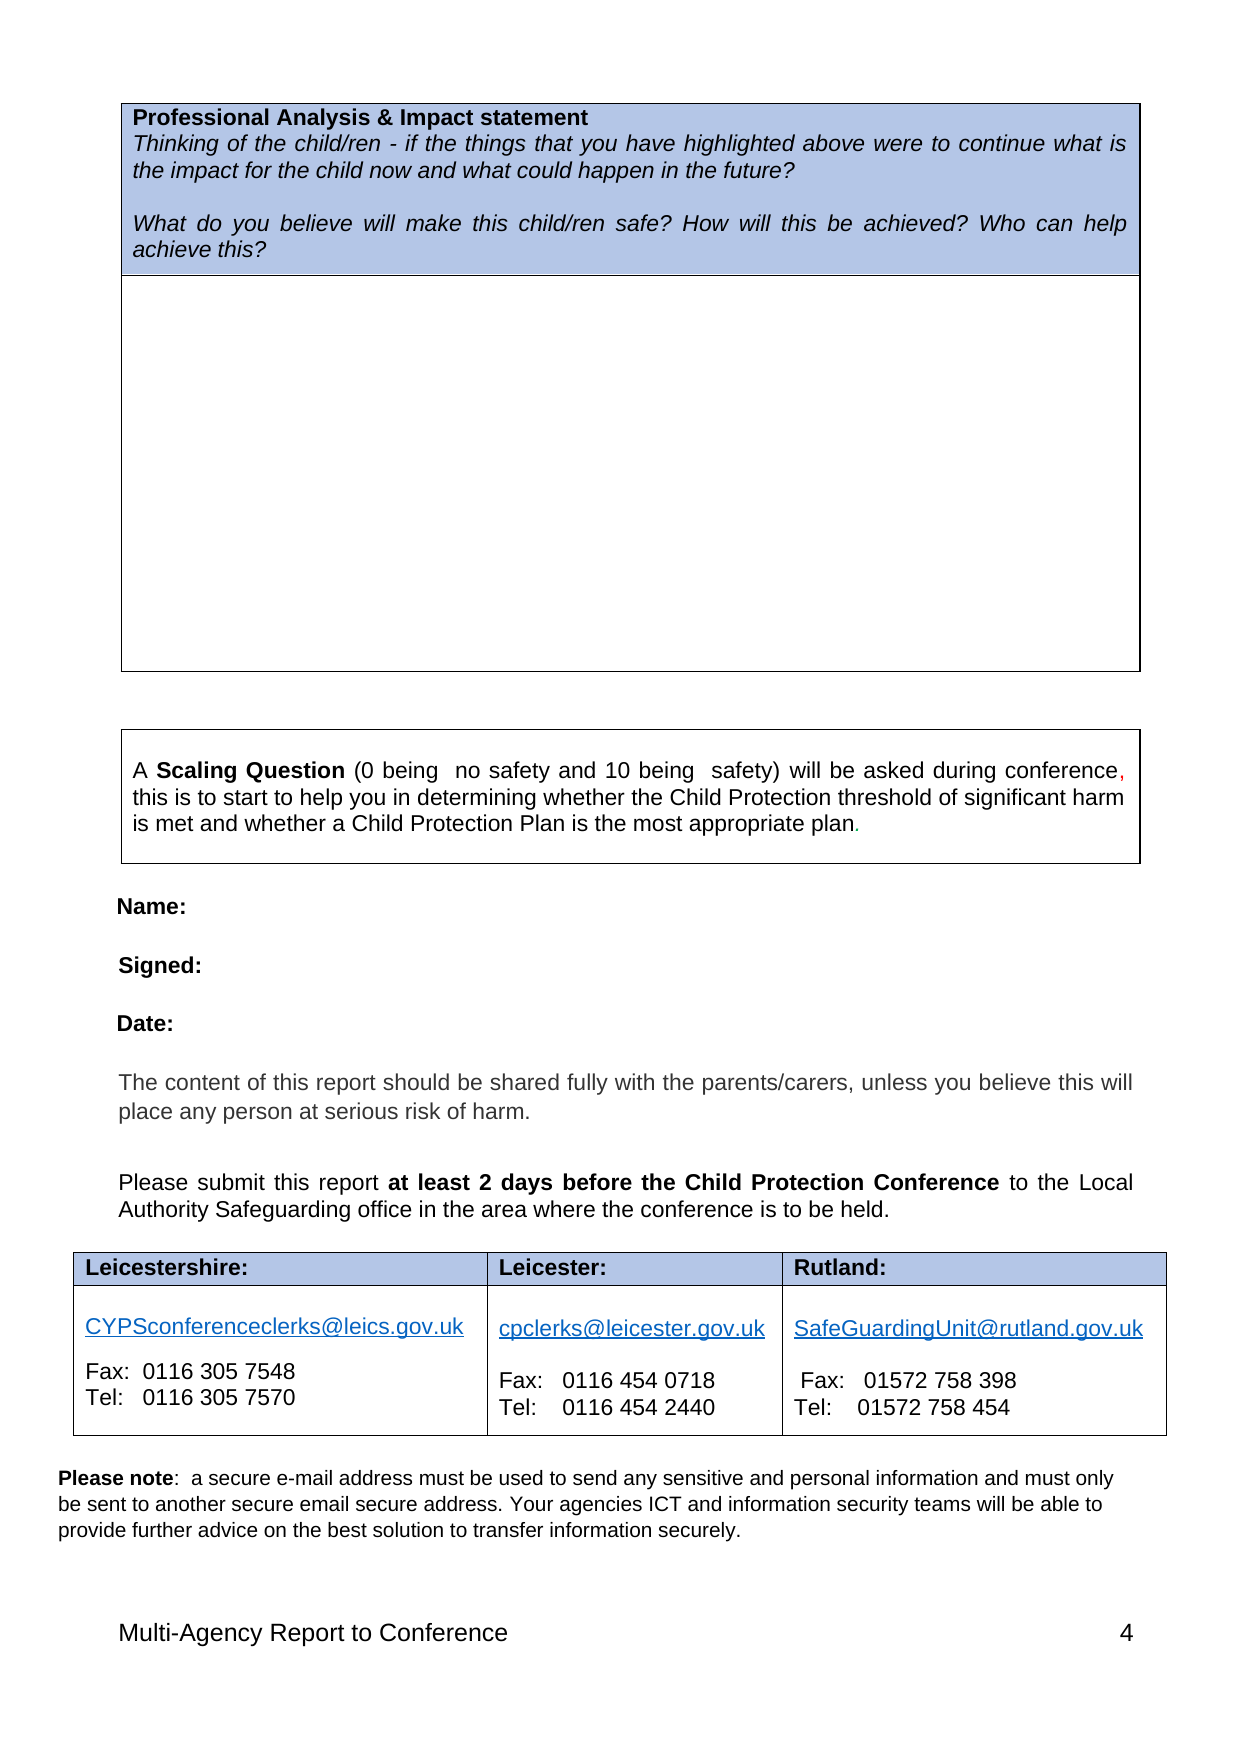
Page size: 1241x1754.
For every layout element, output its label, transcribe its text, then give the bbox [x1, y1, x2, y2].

table_header Professional Analysis & Impact statement Thinking of the child/ren - if the things that you have highlighted above were to continue what is the impact for the child now and what could happen in the future? What do you believe will make this child/ren safe? How will this be achieved? Who can help achieve this? [122, 104, 1139, 274]
table_cell CYPSconferenceclerks@leics.gov.uk Fax: 0116 305 7548 Tel: 0116 305 7570 [74, 1286, 487, 1434]
text Name: [116, 893, 1130, 919]
table_header A Scaling Question (0 being no safety and 10 being safety) will be asked during conference, this is to start to help you in determining whether the Child Protection threshold of significant harm is met and whether a Child Protection Plan is the most appropriate plan. [122, 730, 1139, 863]
table_header Leicester: [488, 1253, 782, 1285]
table_cell SafeGuardingUnit@rutland.gov.uk Fax: 01572 758 398 Tel: 01572 758 454 [783, 1286, 1166, 1434]
subtitle Date: [116, 1010, 1130, 1037]
table_cell cpclerks@leicester.gov.uk Fax: 0116 454 0718 Tel: 0116 454 2440 [488, 1286, 782, 1434]
table_header Rutland: [783, 1253, 1166, 1285]
table_header Leicestershire: [74, 1253, 487, 1285]
text Please note: a secure e-mail address must be used to send any sensitive and personal information and must only be sent to another secure email secure address. Your agencies ICT and information security teams will be able to provide further advice on the best solution to transfer information securely. [58, 1466, 1133, 1541]
text The content of this report should be shared fully with the parents/carers, unless you believe this will place any person at serious risk of harm. [118, 1069, 1133, 1124]
table_cell [122, 276, 1139, 671]
text Please submit this report at least 2 days before the Child Protection Conference to the Local Authority Safeguarding office in the area where the conference is to be held. [118, 1169, 1133, 1222]
text Signed: [118, 952, 1133, 978]
